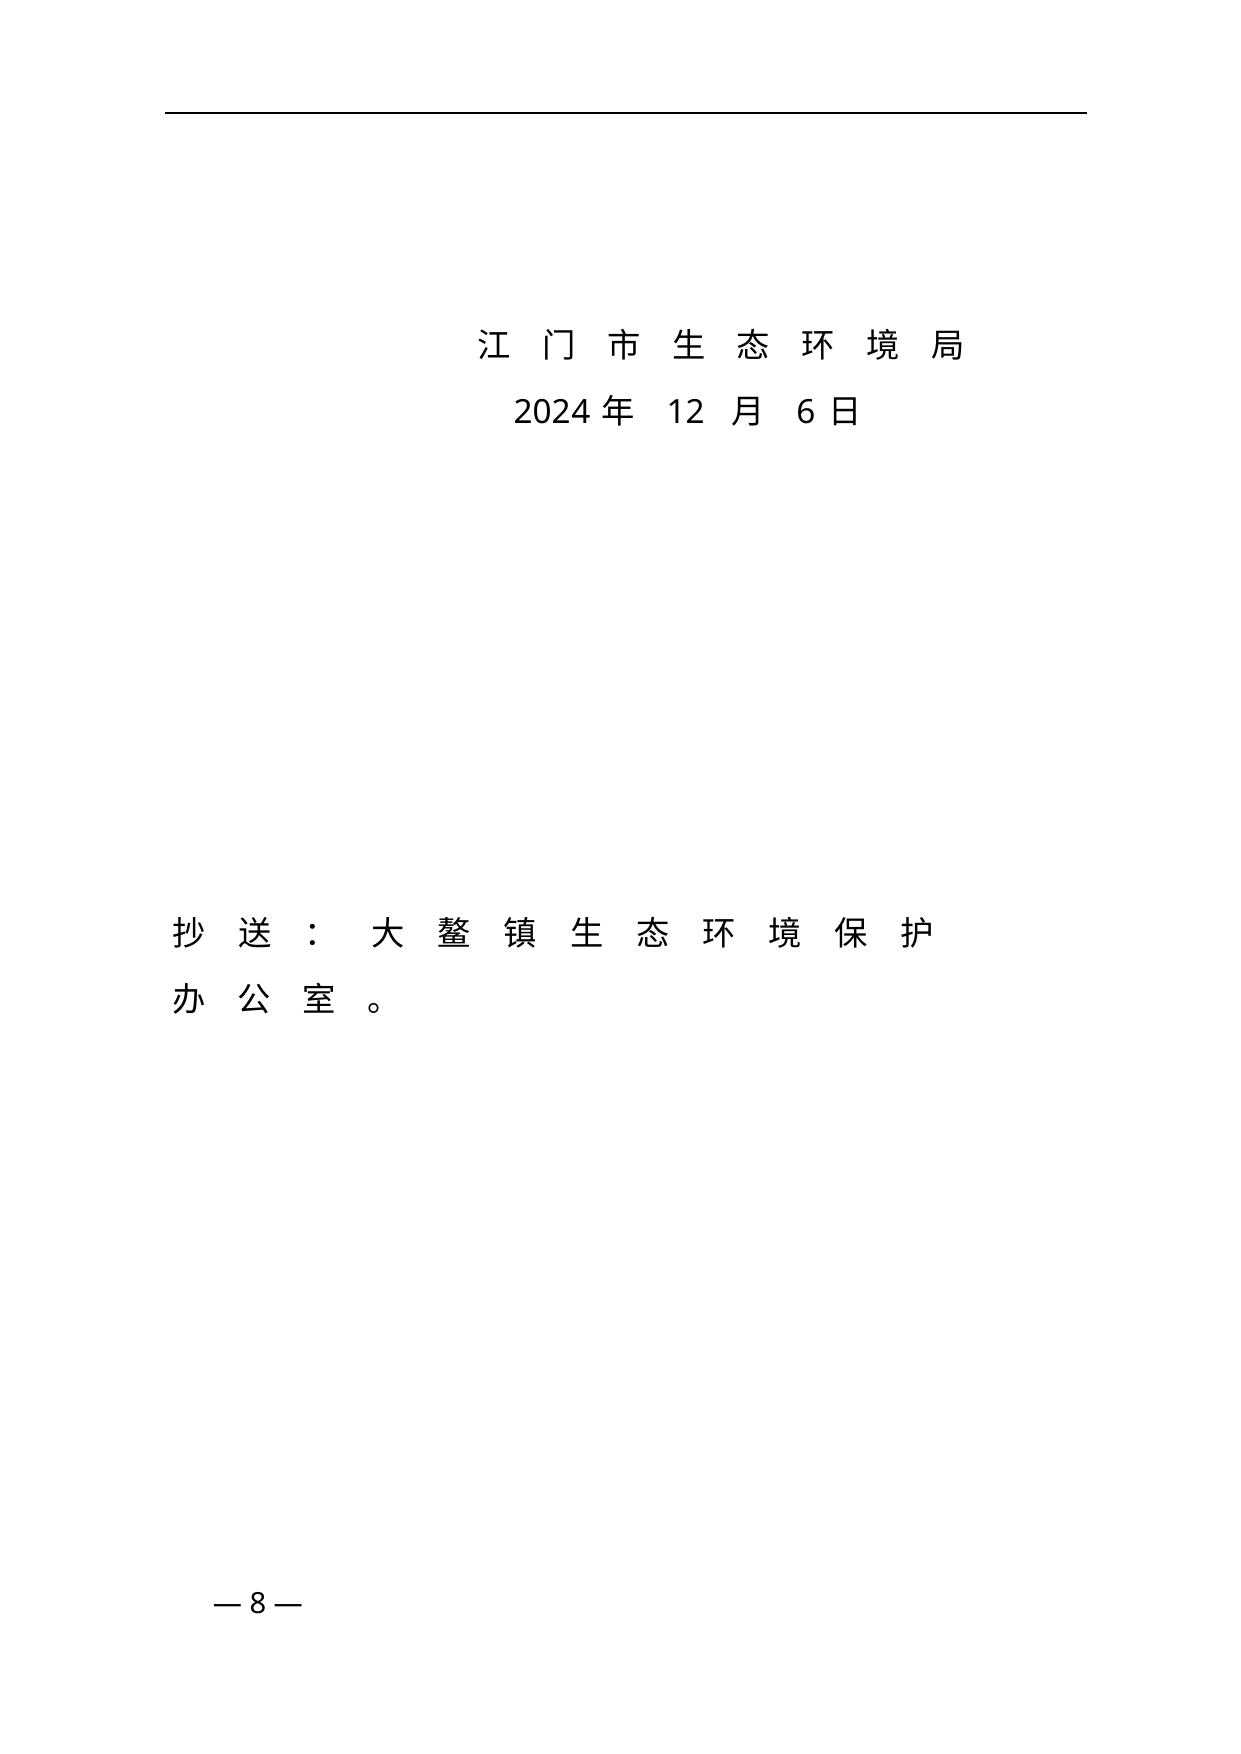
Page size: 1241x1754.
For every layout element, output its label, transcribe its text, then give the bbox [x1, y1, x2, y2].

text 2024年12月6日 [172, 376, 966, 441]
text 抄送：大鳌镇生态环境保护办公室。 [172, 899, 966, 1029]
text 江门市生态环境局 [172, 311, 1074, 376]
